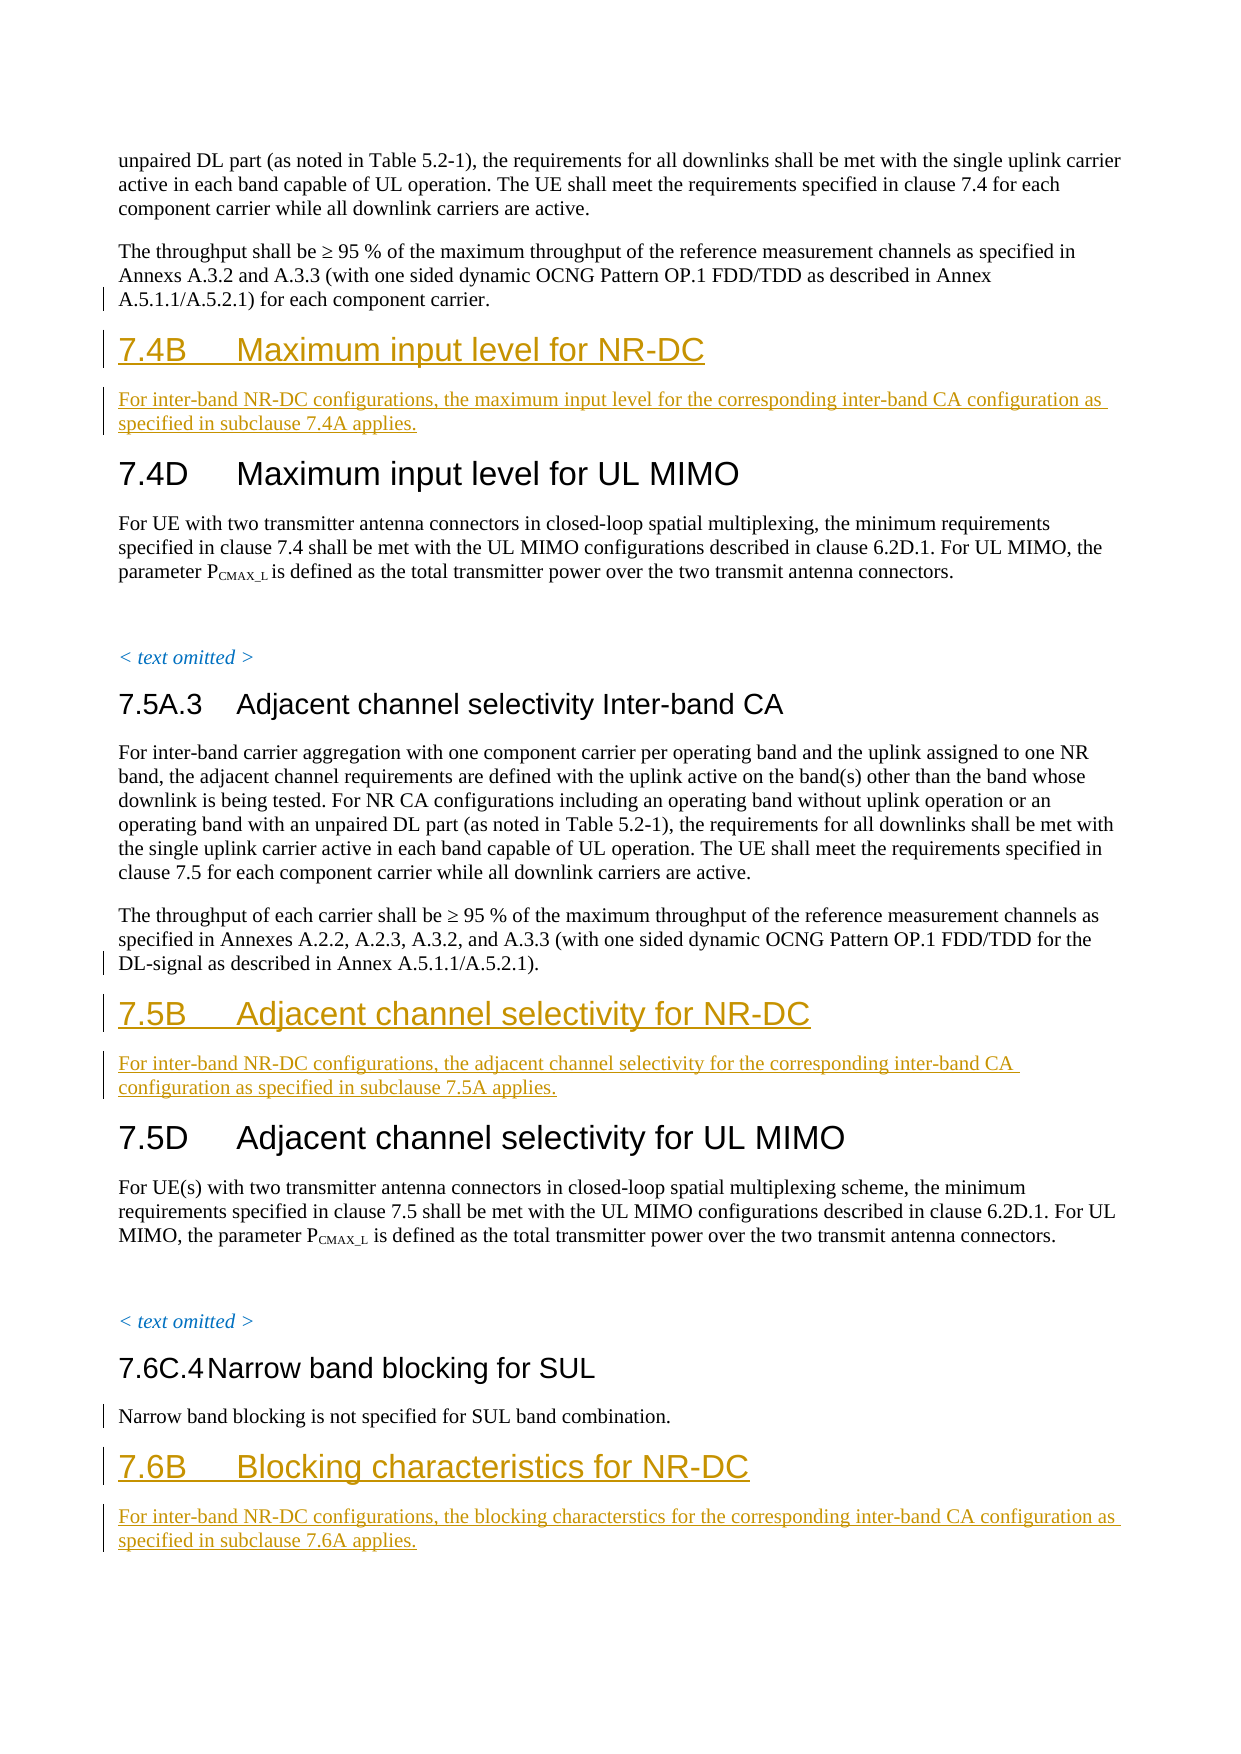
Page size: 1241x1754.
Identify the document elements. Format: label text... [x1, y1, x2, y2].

text For UE(s) with two transmitter antenna connectors in closed-loop spatial multiplexing scheme, the minimum requirements specified in clause 7.5 shall be met with the UL MIMO configurations described in clause 6.2D.1. For UL MIMO, the parameter PCMAX_L is defined as the total transmitter power over the two transmit antenna connectors. [118, 1175, 1122, 1247]
subtitle 7.5A.3 Adjacent channel selectivity Inter-band CA [118, 687, 1122, 721]
text The throughput shall be ≥ 95 % of the maximum throughput of the reference measurement channels as specified in Annexs A.3.2 and A.3.3 (with one sided dynamic OCNG Pattern OP.1 FDD/TDD as described in Annex A.5.1.1/A.5.2.1) for each component carrier. [118, 239, 1122, 311]
text < text omitted > [118, 644, 1122, 669]
text Narrow band blocking is not specified for SUL band combination. [118, 1404, 1122, 1428]
text < text omitted > [118, 1309, 1122, 1333]
text The throughput of each carrier shall be ≥ 95 % of the maximum throughput of the reference measurement channels as specified in Annexes A.2.2, A.2.3, A.3.2, and A.3.3 (with one sided dynamic OCNG Pattern OP.1 FDD/TDD for the DL-signal as described in Annex A.5.1.1/A.5.2.1). [118, 903, 1122, 975]
text For UE with two transmitter antenna connectors in closed-loop spatial multiplexing, the minimum requirements specified in clause 7.4 shall be met with the UL MIMO configurations described in clause 6.2D.1. For UL MIMO, the parameter PCMAX_L is defined as the total transmitter power over the two transmit antenna connectors. [118, 511, 1122, 583]
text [118, 148, 1122, 220]
text For inter-band carrier aggregation with one component carrier per operating band and the uplink assigned to one NR band, the adjacent channel requirements are defined with the uplink active on the band(s) other than the band whose downlink is being tested. For NR CA configurations including an operating band without uplink operation or an operating band with an unpaired DL part (as noted in Table 5.2-1), the requirements for all downlinks shall be met with the single uplink carrier active in each band capable of UL operation. The UE shall meet the requirements specified in clause 7.5 for each component carrier while all downlink carriers are active. [118, 740, 1122, 884]
subtitle 7.4D Maximum input level for UL MIMO [118, 454, 1122, 492]
subtitle 7.5D Adjacent channel selectivity for UL MIMO [118, 1118, 1122, 1156]
subtitle 7.6C.4 Narrow band blocking for SUL [118, 1352, 1122, 1385]
